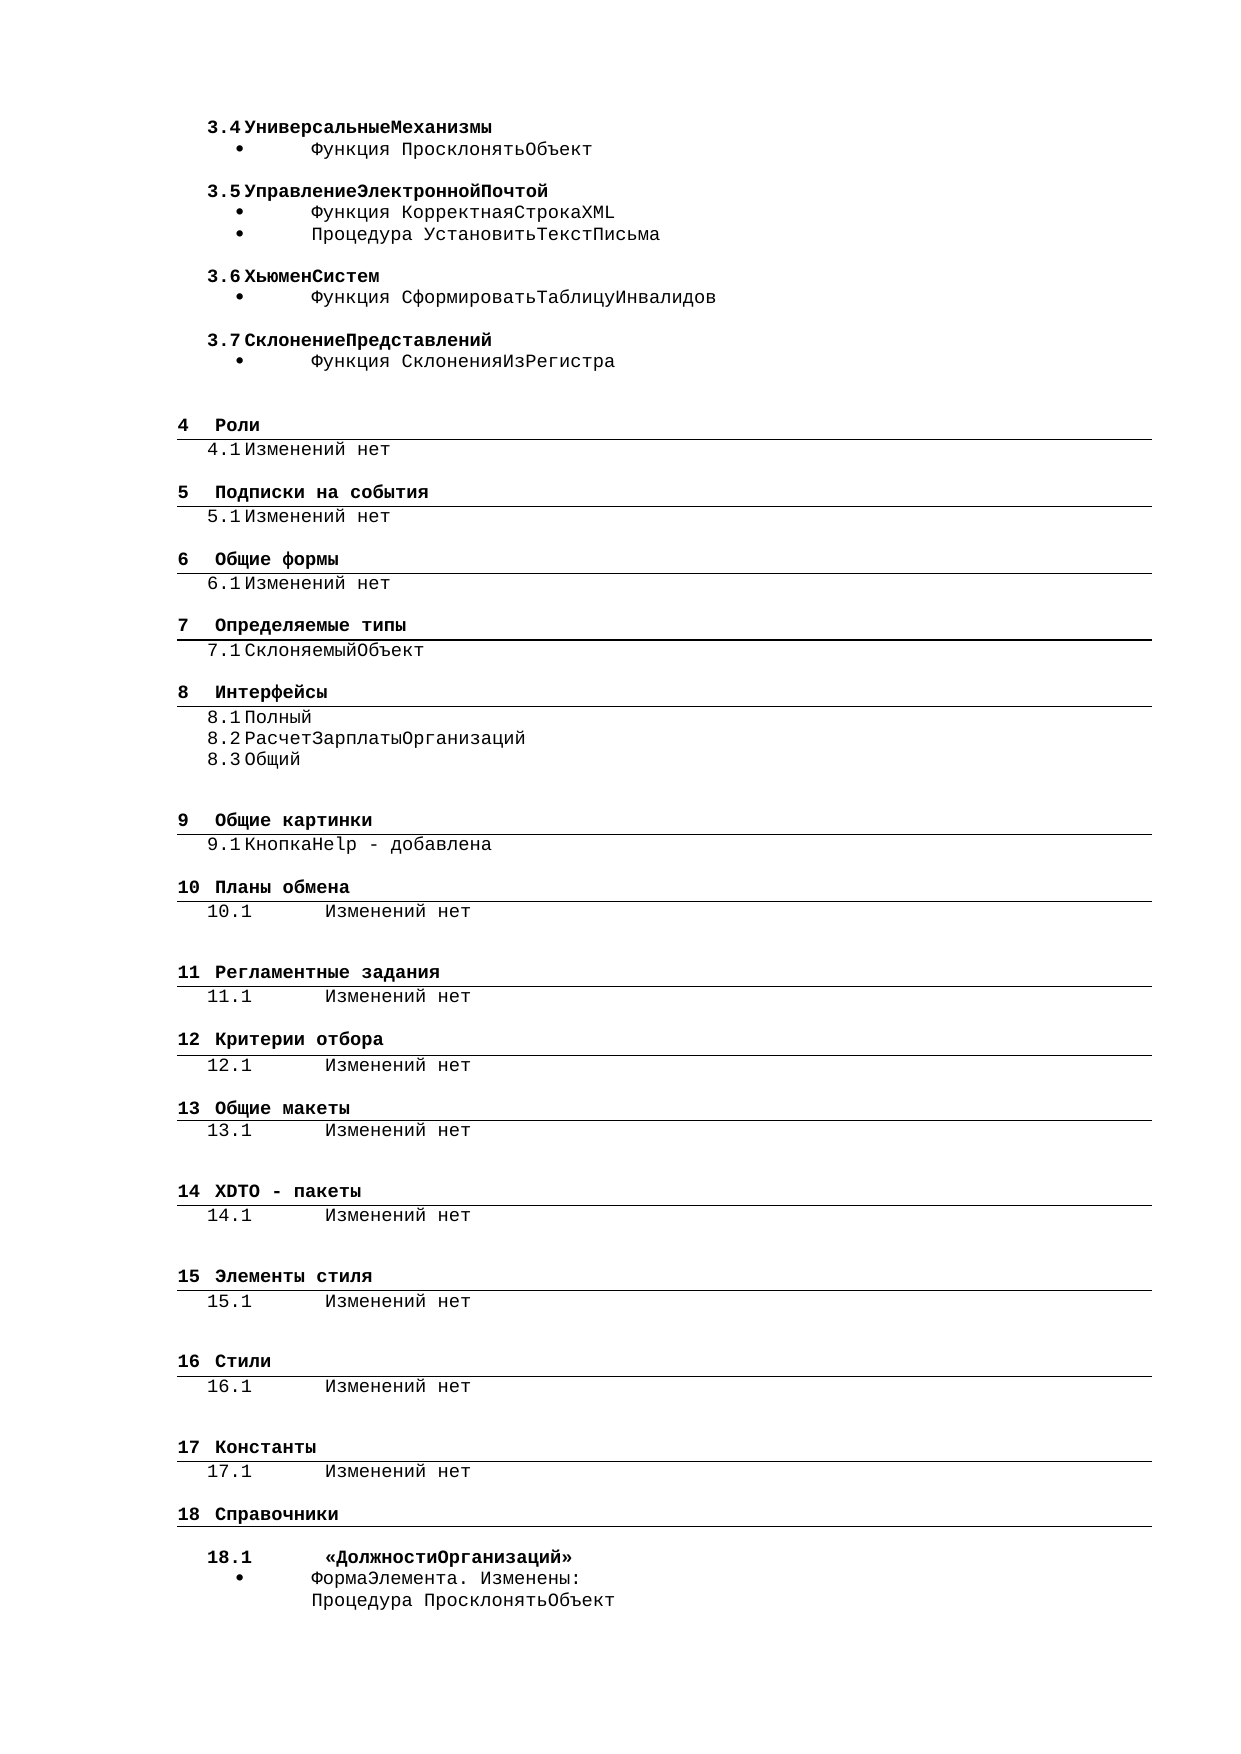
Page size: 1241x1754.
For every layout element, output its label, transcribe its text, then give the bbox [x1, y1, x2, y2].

list Роли [177, 416, 1152, 439]
list XDTO - пакеты [177, 1182, 1152, 1205]
list Функция СклоненияИзРегистра [236, 352, 1152, 373]
list Изменений нет [207, 440, 1152, 461]
list Подписки на события [177, 482, 1152, 506]
list Изменений нет [207, 1291, 1152, 1313]
list Изменений нет [207, 902, 1152, 923]
list Справочники [177, 1504, 1152, 1526]
list Общие макеты [177, 1099, 1152, 1120]
list Изменений нет [207, 574, 1152, 595]
list РасчетЗарплатыОрганизаций [207, 729, 1152, 750]
list СклоняемыйОбъект [207, 641, 1152, 662]
list Критерии отбора [177, 1030, 1152, 1055]
list ФормаЭлемента. Изменены: [236, 1569, 1152, 1590]
list Процедура УстановитьТекстПисьма [236, 224, 1152, 246]
list «ДолжностиОрганизаций» [207, 1548, 1152, 1569]
list Изменений нет [207, 1462, 1152, 1483]
list Функция ПросклонятьОбъект [236, 139, 1152, 161]
list Элементы стиля [177, 1267, 1152, 1290]
list Регламентные задания [177, 963, 1152, 986]
list Функция КорректнаяСтрокаXML [236, 203, 1152, 224]
list Полный [207, 707, 1152, 729]
list Константы [177, 1437, 1152, 1461]
list Стили [177, 1352, 1152, 1376]
list Изменений нет [207, 1056, 1152, 1077]
list СклонениеПредставлений [207, 331, 1152, 352]
list Изменений нет [207, 1121, 1152, 1142]
list Изменений нет [207, 1206, 1152, 1227]
list Планы обмена [177, 878, 1152, 901]
list Изменений нет [207, 1377, 1152, 1398]
list Интерфейсы [177, 683, 1152, 706]
list Общие формы [177, 549, 1152, 573]
list УниверсальныеМеханизмы [207, 118, 1152, 139]
list Общие картинки [177, 811, 1152, 834]
list Изменений нет [207, 987, 1152, 1008]
list УправлениеЭлектроннойПочтой [207, 182, 1152, 203]
list ХьюменСистем [207, 267, 1152, 288]
list КнопкаHelp - добавлена [207, 835, 1152, 856]
list Общий [207, 750, 1152, 771]
list Функция СформироватьТаблицуИнвалидов [236, 288, 1152, 309]
list Определяемые типы [177, 616, 1152, 639]
list Изменений нет [207, 507, 1152, 528]
text Процедура ПросклонятьОбъект [311, 1590, 1152, 1612]
